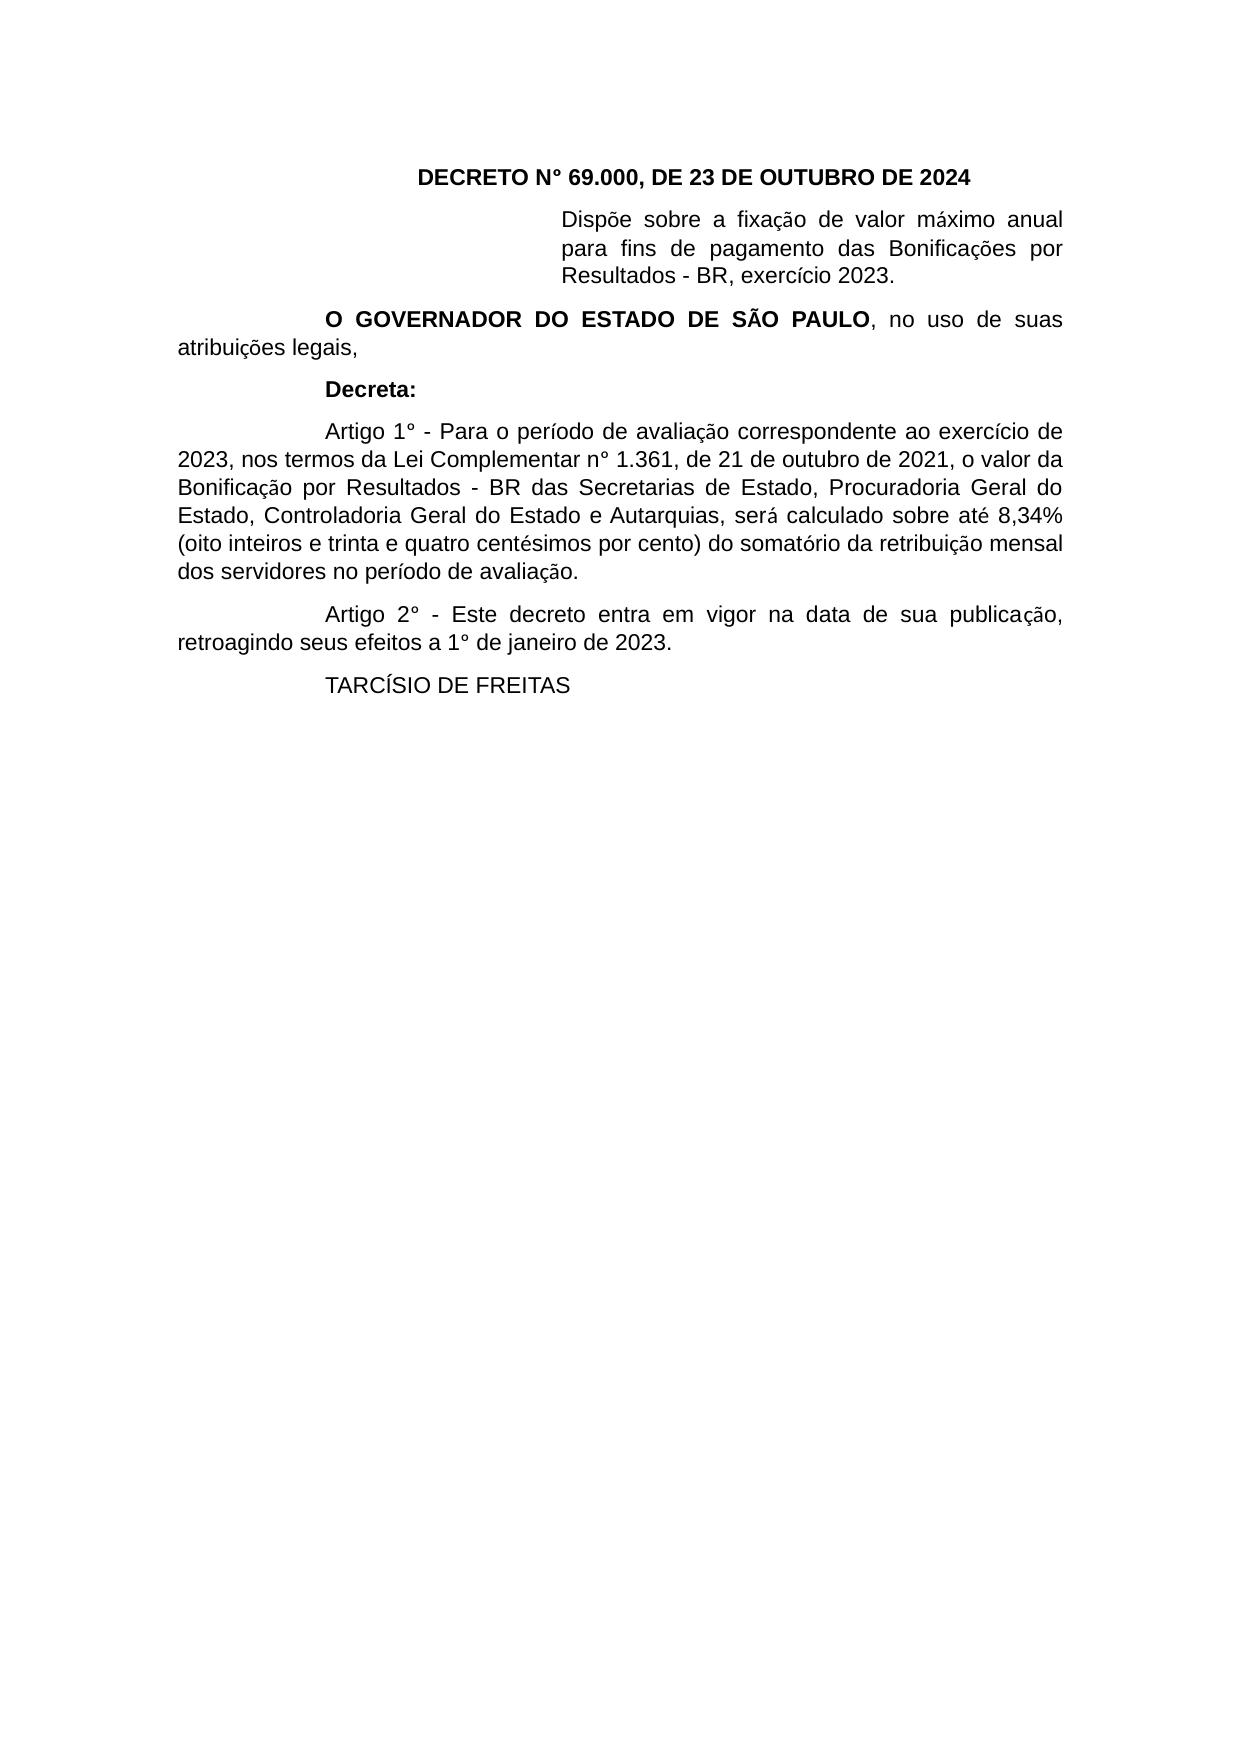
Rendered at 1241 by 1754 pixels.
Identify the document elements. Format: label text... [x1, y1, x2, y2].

text O GOVERNADOR DO ESTADO DE SÃO PAULO, no uso de suas atribuições legais, [177, 305, 1063, 361]
text Dispõe sobre a fixação de valor máximo anual para fins de pagamento das Bonificações por Resultados - BR, exercício 2023. [561, 206, 1063, 290]
text Artigo 1º - Para o período de avaliação correspondente ao exercício de 2023, nos termos da Lei Complementar nº 1.361, de 21 de outubro de 2021, o valor da Bonificação por Resultados - BR das Secretarias de Estado, Procuradoria Geral do Estado, Controladoria Geral do Estado e Autarquias, será calculado sobre até 8,34% (oito inteiros e trinta e quatro centésimos por cento) do somatório da retribuição mensal dos servidores no período de avaliação. [177, 417, 1063, 585]
text TARCÍSIO DE FREITAS [177, 671, 1063, 699]
text DECRETO Nº 69.000, DE 23 DE OUTUBRO DE 2024 [177, 163, 1063, 191]
text Artigo 2º - Este decreto entra em vigor na data de sua publicação, retroagindo seus efeitos a 1º de janeiro de 2023. [177, 600, 1063, 656]
text Decreta: [177, 376, 1063, 402]
